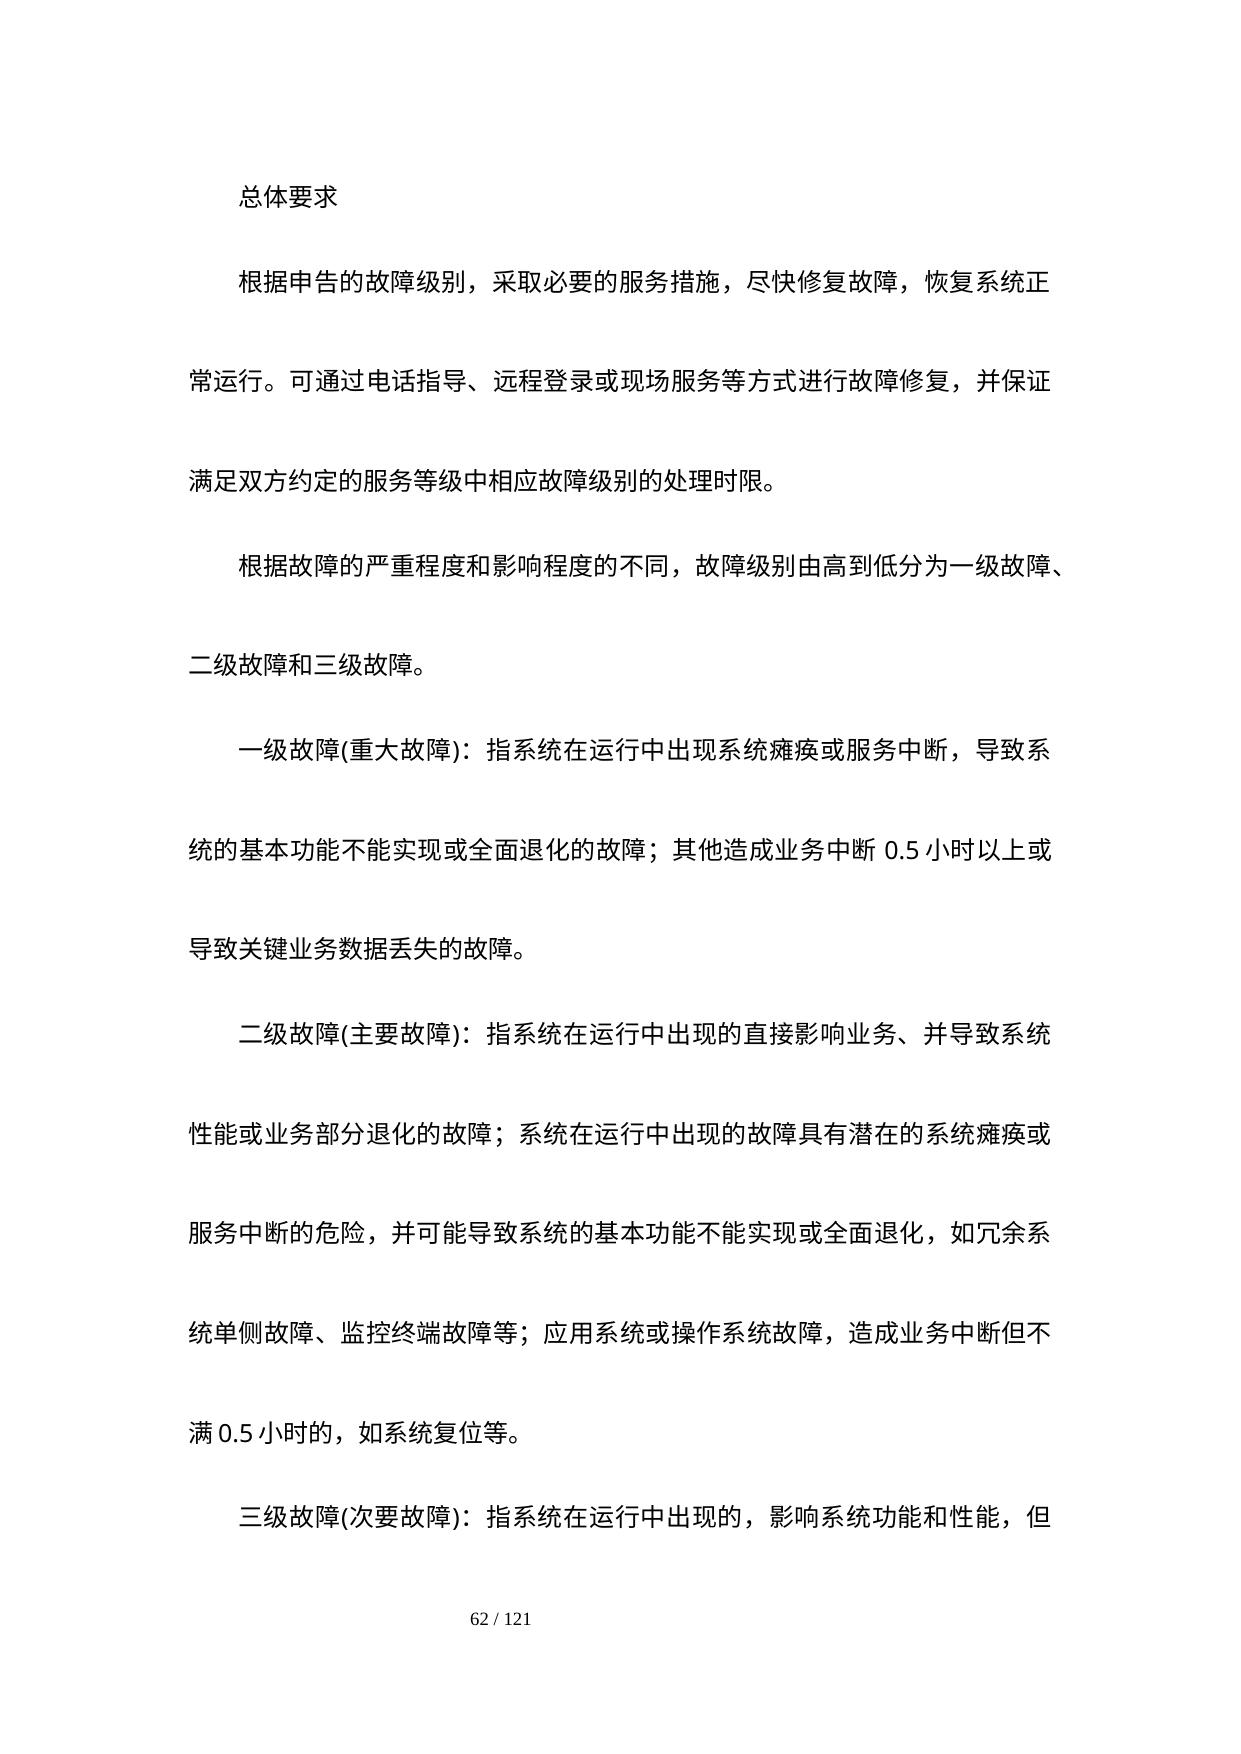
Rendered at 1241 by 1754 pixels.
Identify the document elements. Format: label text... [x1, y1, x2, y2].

text 根据申告的故障级别，采取必要的服务措施，尽快修复故障，恢复系统正常运行。可通过电话指导、远程登录或现场服务等方式进行故障修复，并保证满足双方约定的服务等级中相应故障级别的处理时限。 [188, 247, 1052, 513]
text 根据故障的严重程度和影响程度的不同，故障级别由高到低分为一级故障、二级故障和三级故障。 [188, 531, 1052, 697]
text 一级故障(重大故障)：指系统在运行中出现系统瘫痪或服务中断，导致系统的基本功能不能实现或全面退化的故障；其他造成业务中断0.5小时以上或导致关键业务数据丢失的故障。 [188, 715, 1052, 981]
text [188, 1483, 1052, 1549]
text 二级故障(主要故障)：指系统在运行中出现的直接影响业务、并导致系统性能或业务部分退化的故障；系统在运行中出现的故障具有潜在的系统瘫痪或服务中断的危险，并可能导致系统的基本功能不能实现或全面退化，如冗余系统单侧故障、监控终端故障等；应用系统或操作系统故障，造成业务中断但不满0.5小时的，如系统复位等。 [188, 999, 1052, 1464]
text 总体要求 [188, 162, 1052, 229]
